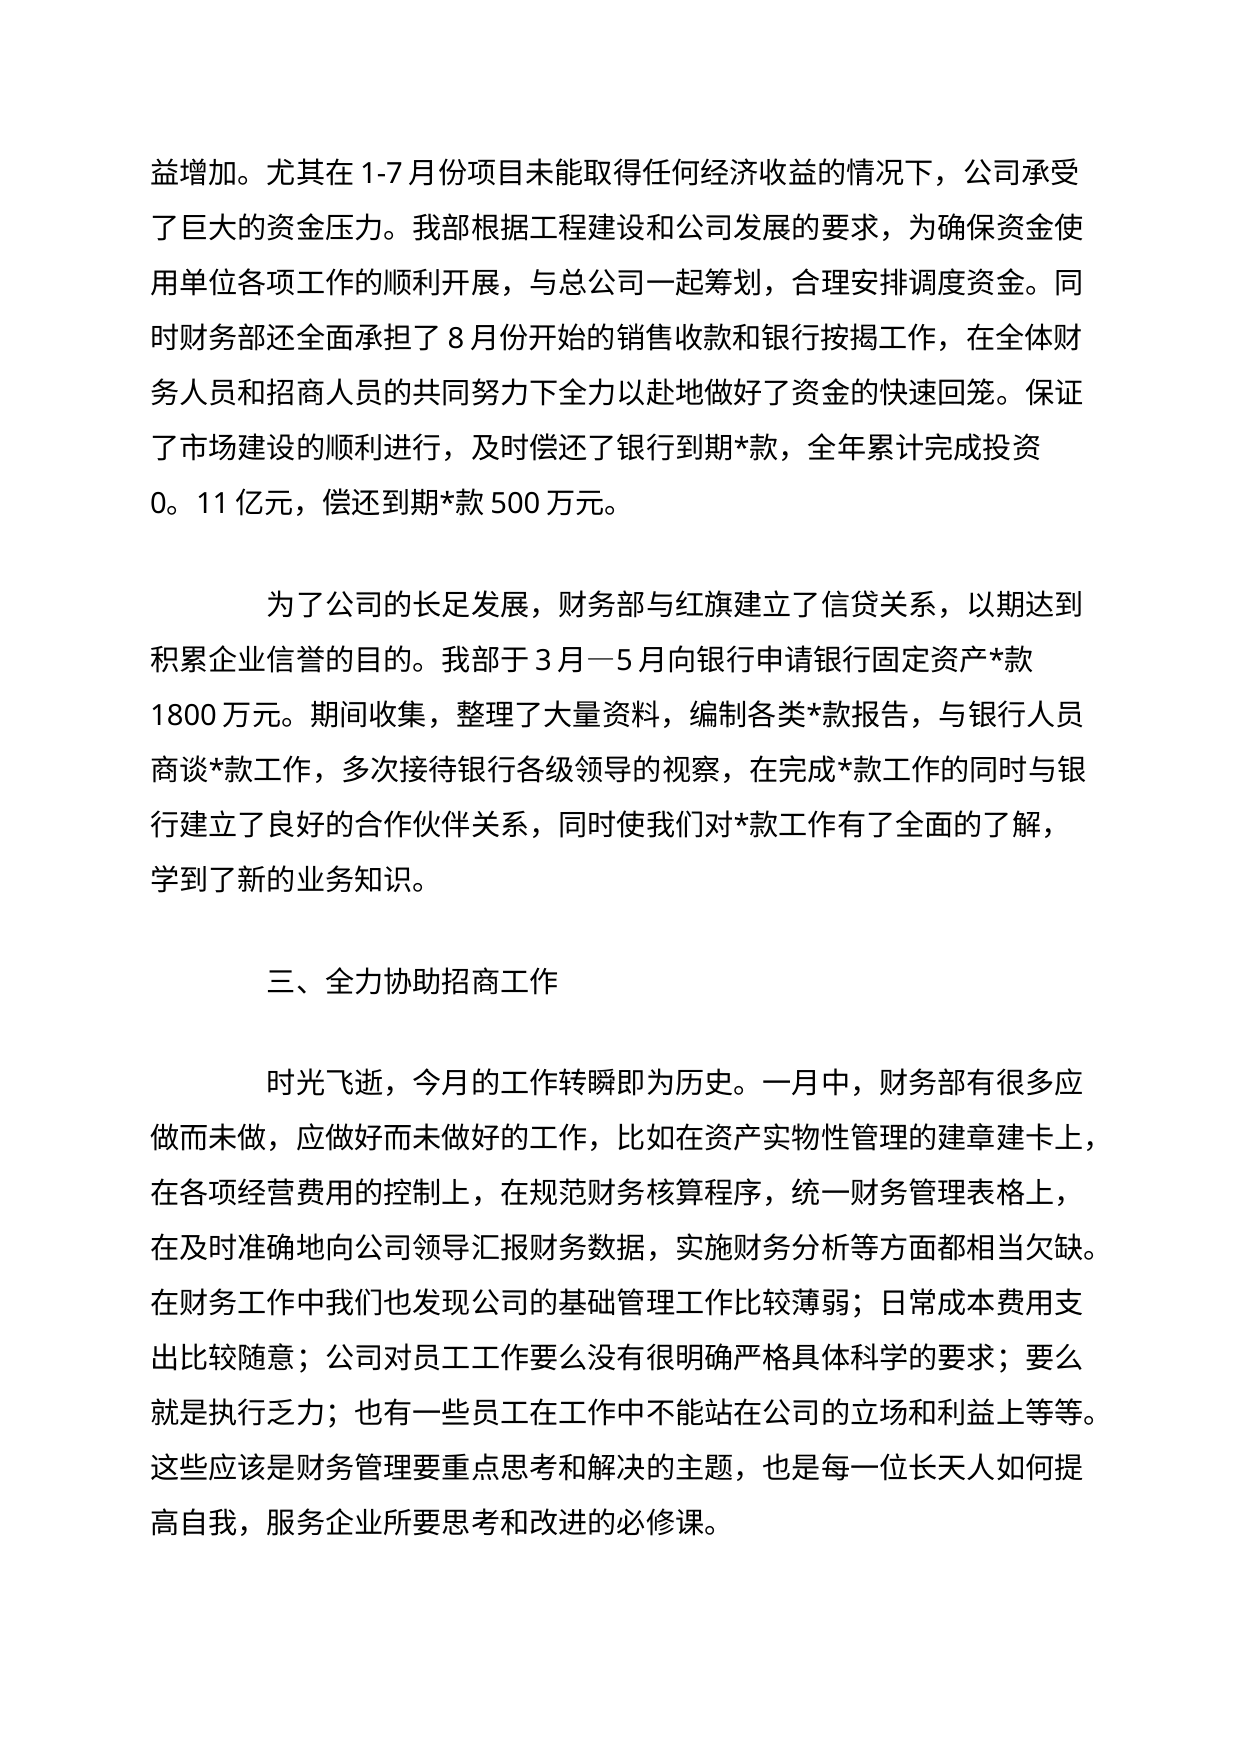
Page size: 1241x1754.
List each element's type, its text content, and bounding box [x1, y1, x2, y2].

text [150, 150, 1090, 522]
text 三、全力协助招商工作 [150, 958, 1090, 1001]
text 为了公司的长足发展，财务部与红旗建立了信贷关系，以期达到积累企业信誉的目的。我部于3月—5月向银行申请银行固定资产*款1800万元。期间收集，整理了大量资料，编制各类*款报告，与银行人员商谈*款工作，多次接待银行各级领导的视察，在完成*款工作的同时与银行建立了良好的合作伙伴关系，同时使我们对*款工作有了全面的了解，学到了新的业务知识。 [150, 582, 1090, 899]
text 时光飞逝，今月的工作转瞬即为历史。一月中，财务部有很多应做而未做，应做好而未做好的工作，比如在资产实物性管理的建章建卡上，在各项经营费用的控制上，在规范财务核算程序，统一财务管理表格上，在及时准确地向公司领导汇报财务数据，实施财务分析等方面都相当欠缺。在财务工作中我们也发现公司的基础管理工作比较薄弱；日常成本费用支出比较随意；公司对员工工作要么没有很明确严格具体科学的要求；要么就是执行乏力；也有一些员工在工作中不能站在公司的立场和利益上等等。这些应该是财务管理要重点思考和解决的主题，也是每一位长天人如何提高自我，服务企业所要思考和改进的必修课。 [150, 1060, 1090, 1542]
